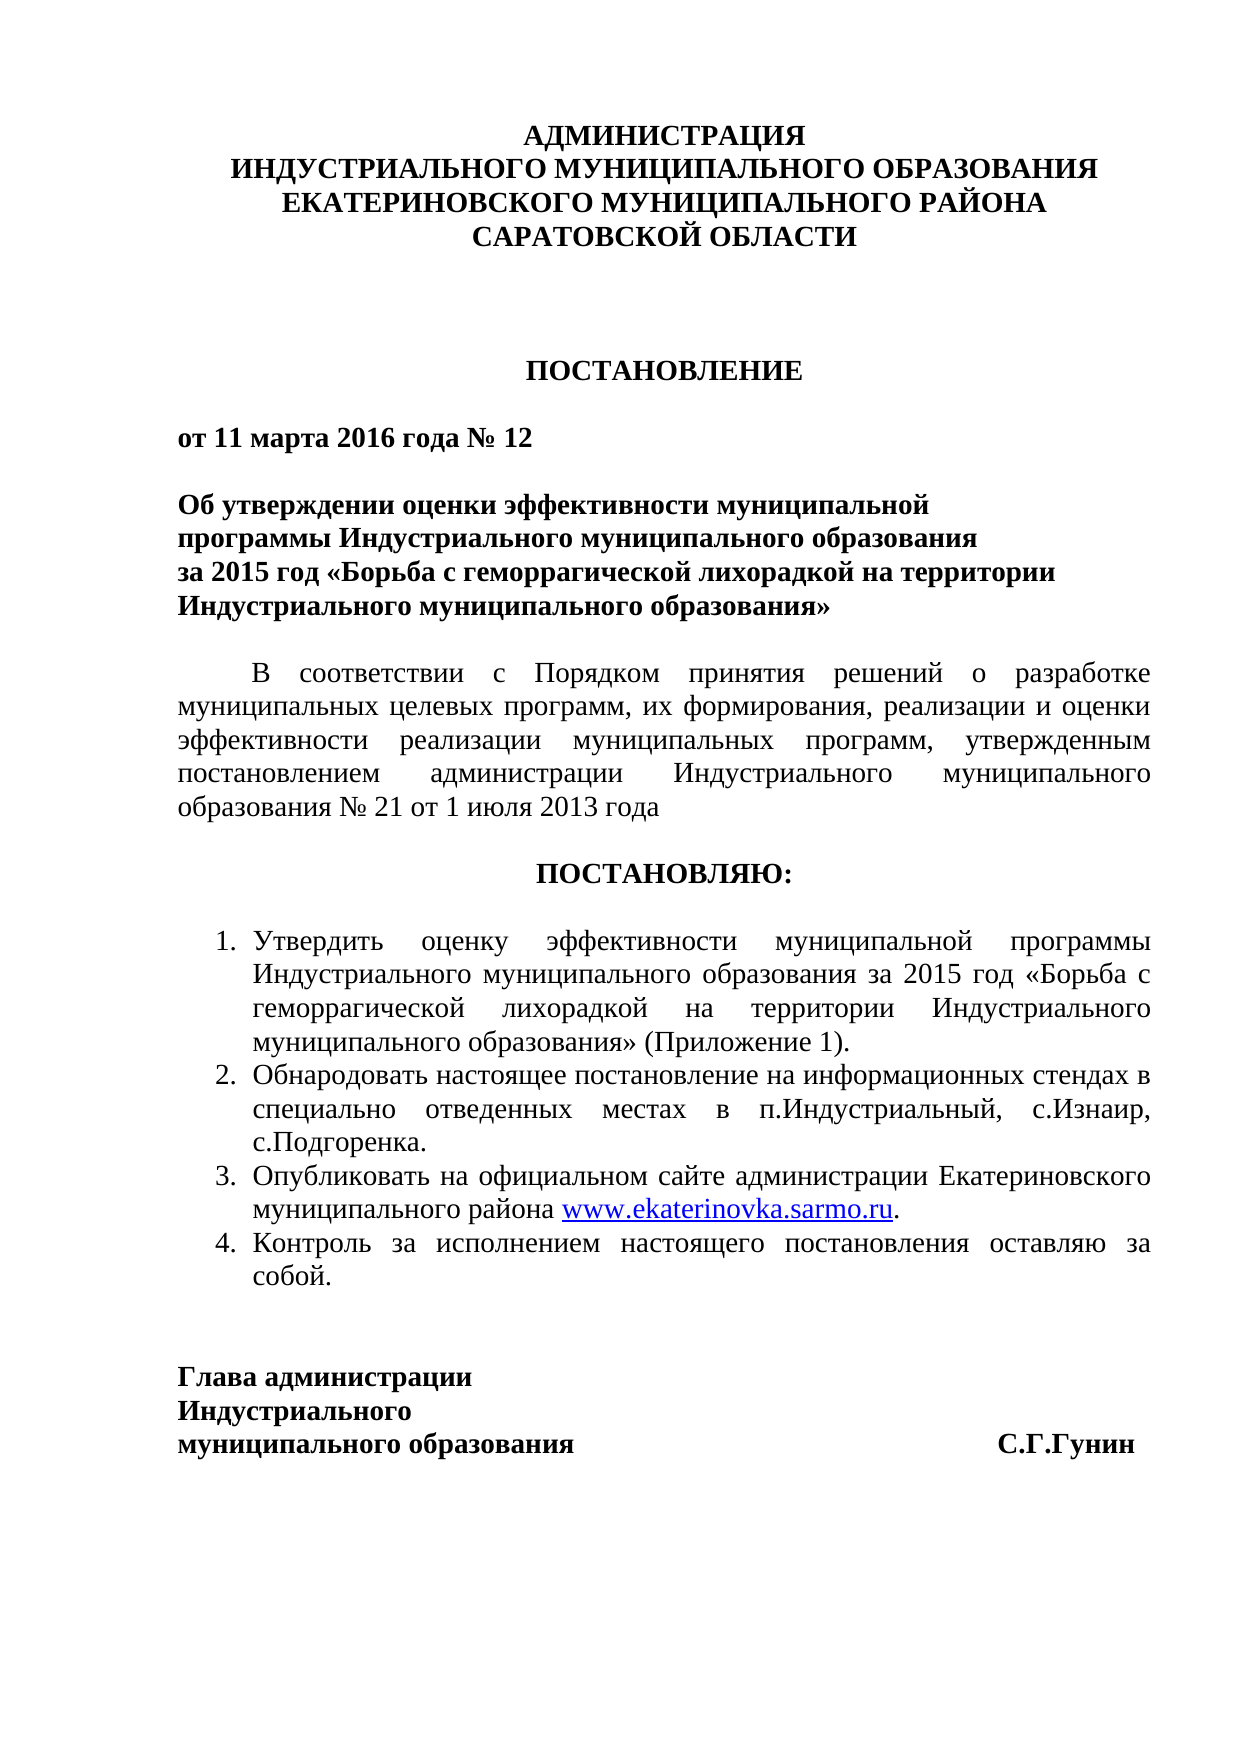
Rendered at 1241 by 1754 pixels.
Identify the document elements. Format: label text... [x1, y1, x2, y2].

list Утвердить оценку эффективности муниципальной программы Индустриального муниципального образования за 2015 год «Борьба с геморрагической лихорадкой на территории Индустриального муниципального образования» (Приложение 1). [215, 923, 1152, 1057]
list Обнародовать настоящее постановление на информационных стендах в специально отведенных местах в п.Индустриальный, с.Изнаир, с.Подгоренка. [215, 1057, 1152, 1158]
text В соответствии с Порядком принятия решений о разработке муниципальных целевых программ, их формирования, реализации и оценки эффективности реализации муниципальных программ, утвержденным постановлением администрации Индустриального муниципального образования № 21 от 1 июля 2013 года [177, 655, 1152, 822]
text муниципального образования С.Г.Гунин [177, 1426, 1152, 1460]
text за 2015 год «Борьба с геморрагической лихорадкой на территории Индустриального муниципального образования» [177, 554, 1152, 621]
text ПОСТАНОВЛЯЮ: [177, 856, 1152, 889]
list Контроль за исполнением настоящего постановления оставляю за собой. [215, 1225, 1152, 1292]
text ЕКАТЕРИНОВСКОГО МУНИЦИПАЛЬНОГО РАЙОНА [177, 185, 1152, 219]
text Об утверждении оценки эффективности муниципальной [177, 487, 1152, 521]
text АДМИНИСТРАЦИЯ [177, 118, 1152, 152]
text Глава администрации [177, 1359, 1152, 1393]
text ИНДУСТРИАЛЬНОГО МУНИЦИПАЛЬНОГО ОБРАЗОВАНИЯ [177, 152, 1152, 185]
text Индустриального [177, 1393, 1152, 1426]
text ПОСТАНОВЛЕНИЕ [177, 353, 1152, 386]
text САРАТОВСКОЙ ОБЛАСТИ [177, 219, 1152, 252]
list Опубликовать на официальном сайте администрации Екатериновского муниципального района www.ekaterinovka.sarmo.ru. [215, 1158, 1152, 1225]
text программы Индустриального муниципального образования [177, 521, 1152, 554]
text от 11 марта 2016 года № 12 [177, 420, 1152, 453]
